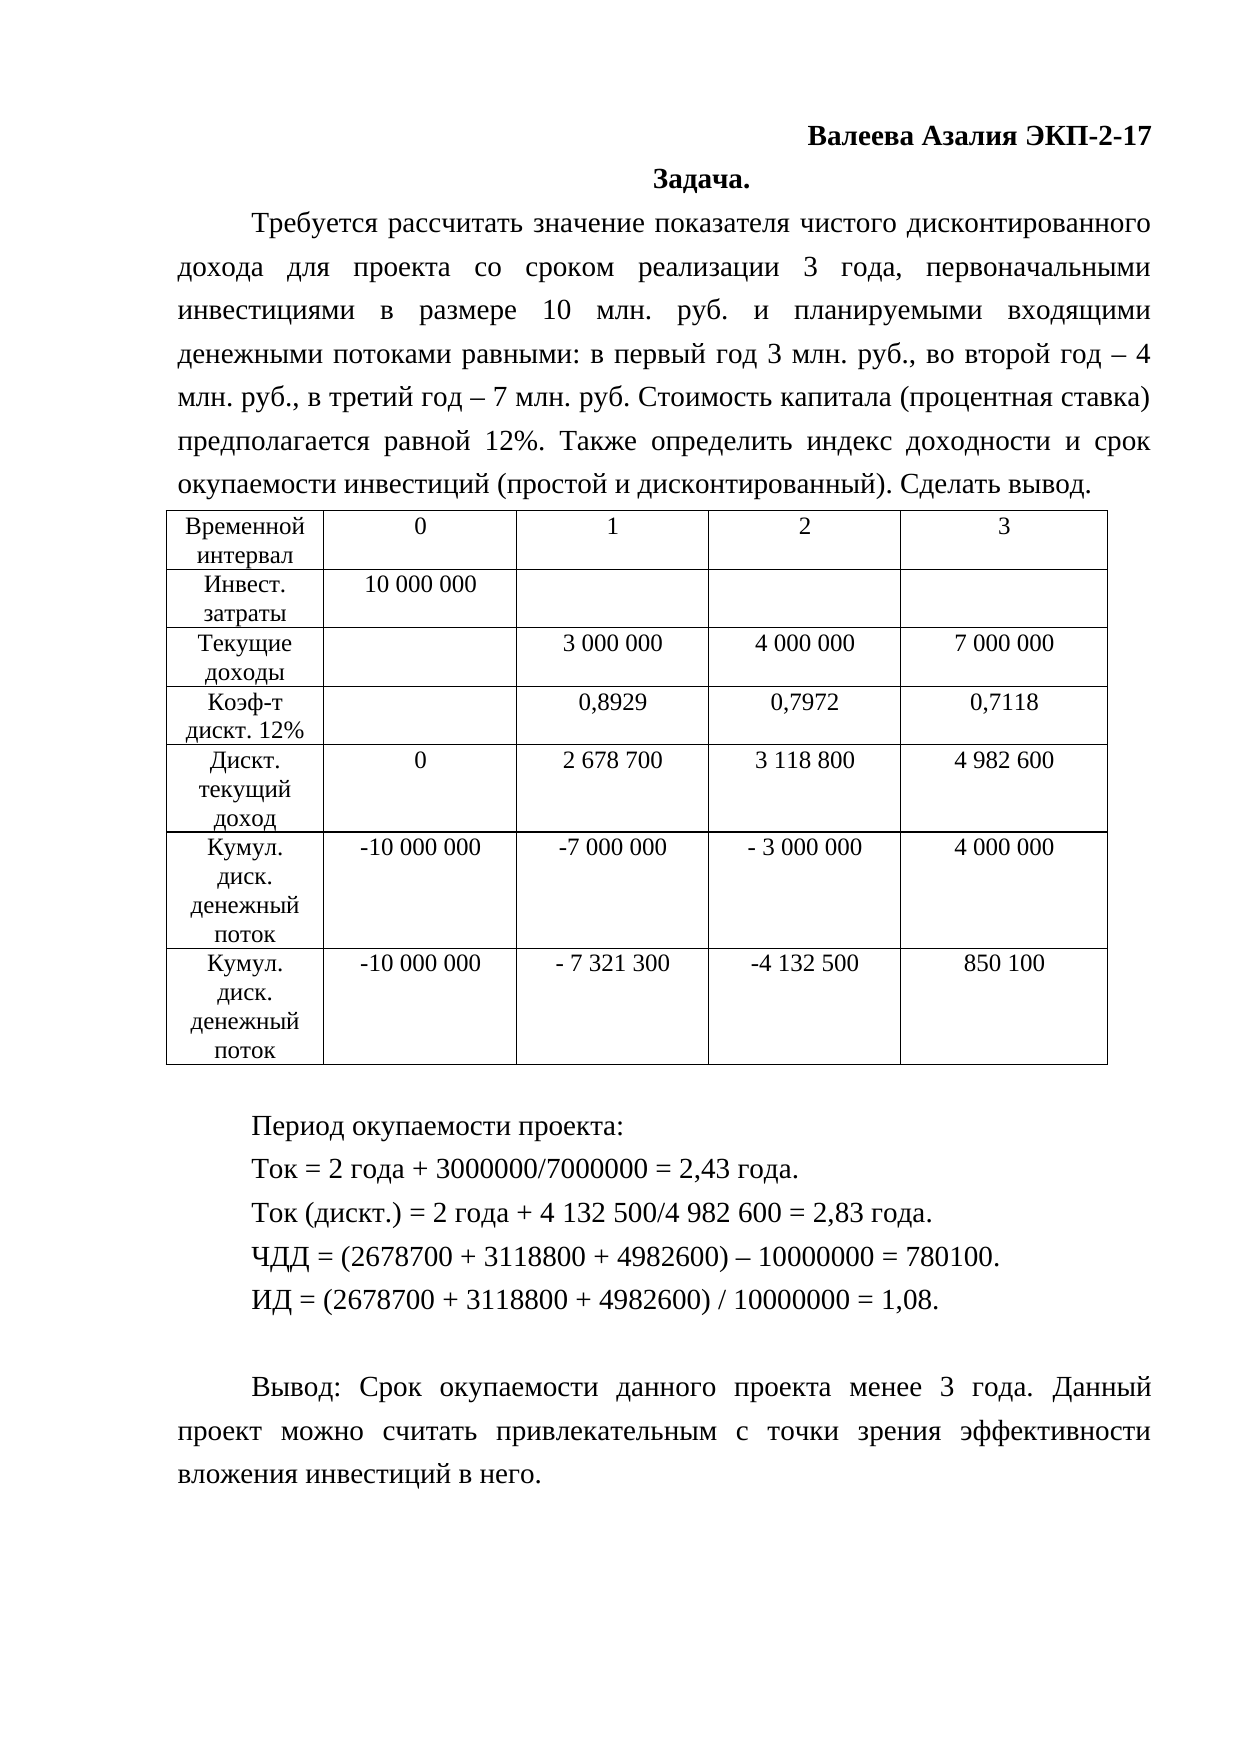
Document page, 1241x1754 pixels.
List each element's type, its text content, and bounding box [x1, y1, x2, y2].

table_cell Инвест. затраты [167, 570, 323, 627]
text Период окупаемости проекта: [177, 1108, 1152, 1142]
text Валеева Азалия ЭКП-2-17 [177, 118, 1152, 152]
table_cell 0,7972 [709, 687, 900, 744]
table_cell 7 000 000 [901, 628, 1107, 686]
table_cell 0,7118 [901, 687, 1107, 744]
table_cell [324, 687, 516, 744]
table_cell 3 118 800 [709, 745, 900, 831]
table_cell - 3 000 000 [709, 833, 900, 947]
text ЧДД = (2678700 + 3118800 + 4982600) – 10000000 = 780100. [177, 1239, 1152, 1272]
table_cell -4 132 500 [709, 949, 900, 1063]
table_header 2 [709, 511, 900, 568]
table_cell 4 982 600 [901, 745, 1107, 831]
text Вывод: Срок окупаемости данного проекта менее 3 года. Данный проект можно считать привлекательным с точки зрения эффективности вложения инвестиций в него. [177, 1369, 1152, 1413]
table_cell Коэф-т дискт. 12% [167, 687, 323, 744]
table_cell [709, 570, 900, 627]
table_cell -10 000 000 [324, 833, 516, 947]
table_cell - 7 321 300 [517, 949, 708, 1063]
text Вывод: Срок окупаемости данного проекта менее 3 года. Данный проект можно считать привлекательным с точки зрения эффективности вложения инвестиций в него. [177, 1446, 1152, 1490]
table_cell 10 000 000 [324, 570, 516, 627]
text Ток = 2 года + 3000000/7000000 = 2,43 года. [177, 1152, 1152, 1185]
table_cell Кумул. диск. денежный поток [167, 949, 323, 1063]
text Задача. [177, 162, 1152, 195]
text ИД = (2678700 + 3118800 + 4982600) / 10000000 = 1,08. [177, 1282, 1152, 1316]
table_cell [517, 570, 708, 627]
table_cell [901, 570, 1107, 627]
table_cell Текущие доходы [167, 628, 323, 686]
table_header 0 [324, 511, 516, 568]
table_header 1 [517, 511, 708, 568]
table_cell -10 000 000 [324, 949, 516, 1063]
table_cell 3 000 000 [517, 628, 708, 686]
table_cell 850 100 [901, 949, 1107, 1063]
table_header Временной интервал [167, 511, 323, 568]
table_cell 2 678 700 [517, 745, 708, 831]
text Требуется рассчитать значение показателя чистого дисконтированного дохода для проекта со сроком реализации 3 года, первоначальными инвестициями в размере 10 млн. руб. и планируемыми входящими денежными потоками равными: в первый год 3 млн. руб., во второй год – 4 млн. руб., в третий год – 7 млн. руб. Стоимость капитала (процентная ставка) предполагается равной 12%. Также определить индекс доходности и срок окупаемости инвестиций (простой и дисконтированный). Сделать вывод. [177, 205, 1152, 500]
table_cell -7 000 000 [517, 833, 708, 947]
table_cell 0 [324, 745, 516, 831]
table_cell Дискт. текущий доход [167, 745, 323, 831]
table_cell Кумул. диск. денежный поток [167, 833, 323, 947]
table_header 3 [901, 511, 1107, 568]
text Ток (дискт.) = 2 года + 4 132 500/4 982 600 = 2,83 года. [177, 1195, 1152, 1229]
table_cell 0,8929 [517, 687, 708, 744]
table_cell [324, 628, 516, 686]
table_cell 4 000 000 [709, 628, 900, 686]
table_cell 4 000 000 [901, 833, 1107, 947]
